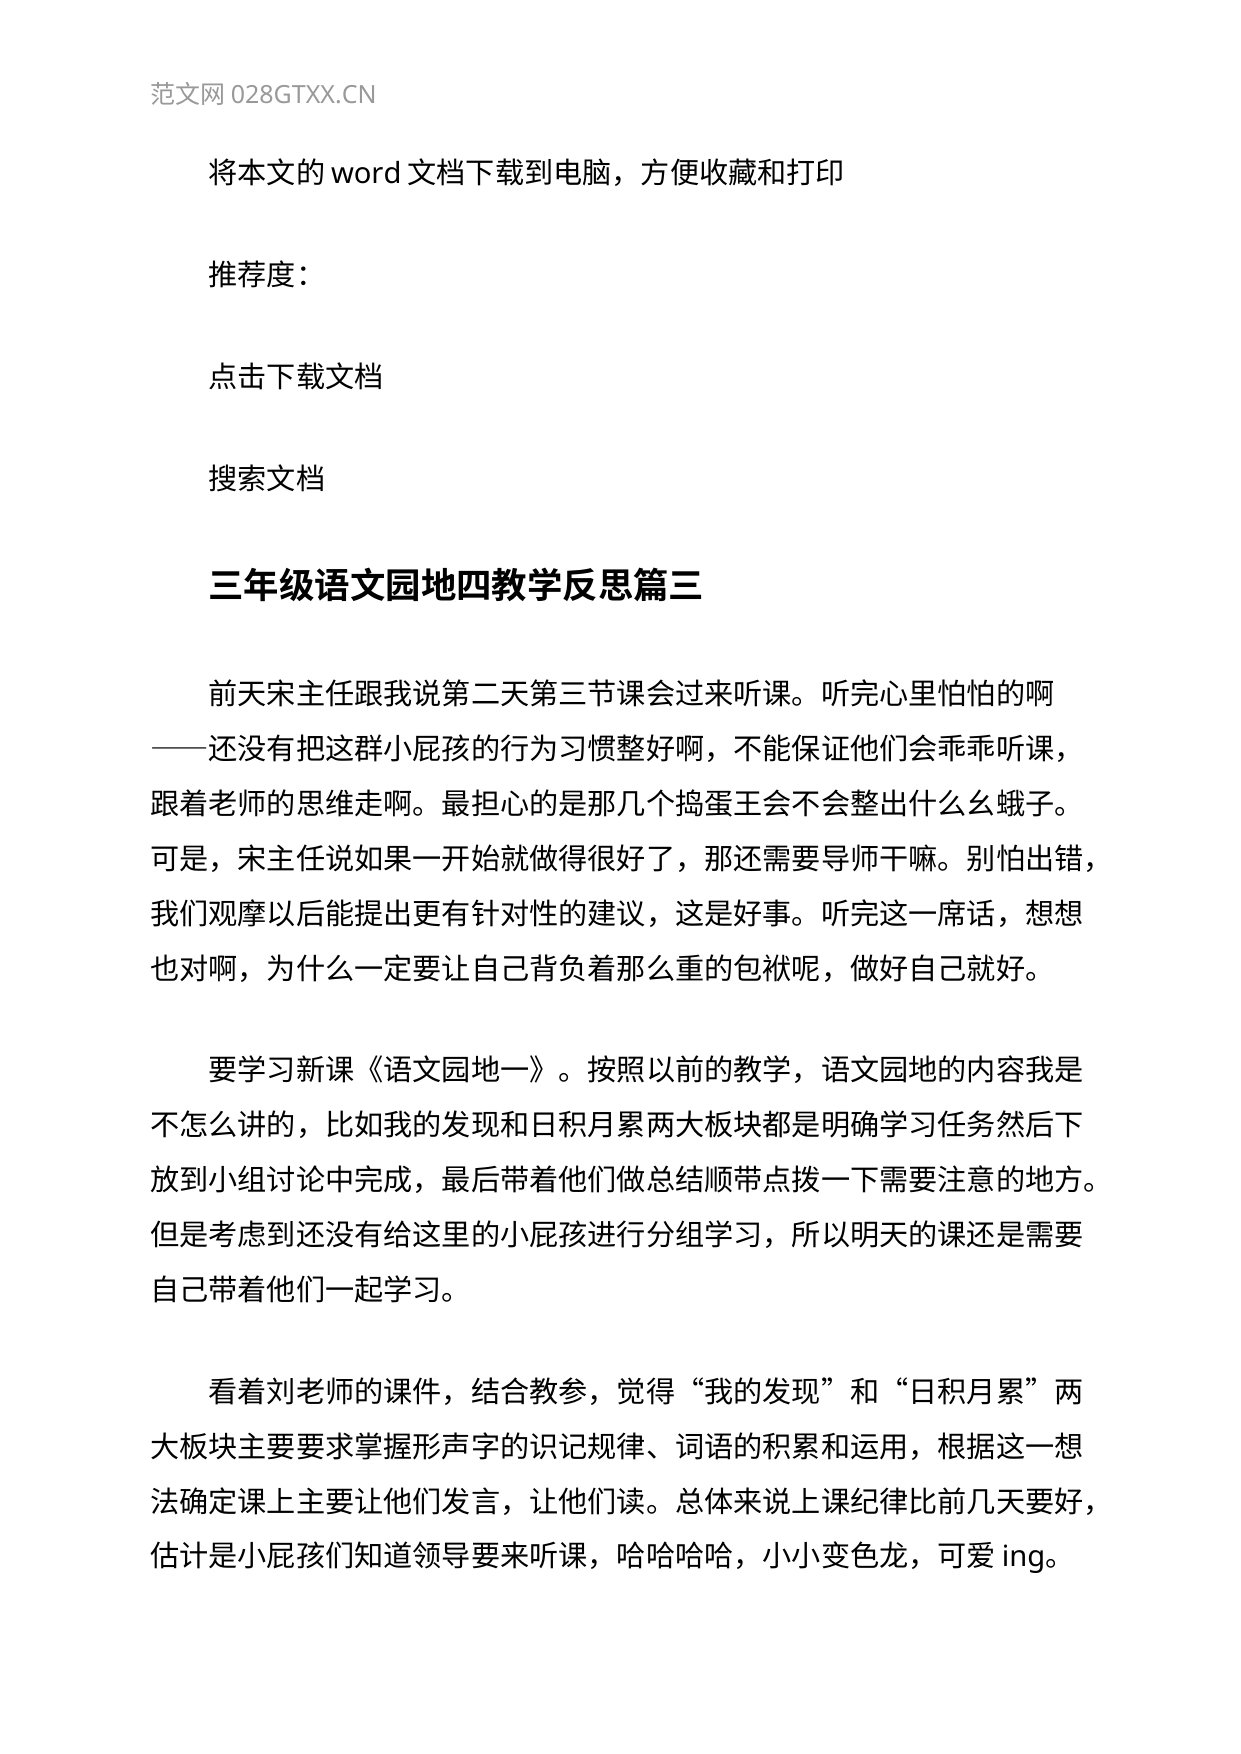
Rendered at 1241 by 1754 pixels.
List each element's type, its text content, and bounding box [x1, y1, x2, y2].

text 将本文的word文档下载到电脑，方便收藏和打印 [150, 150, 1090, 192]
text 前天宋主任跟我说第二天第三节课会过来听课。听完心里怕怕的啊——还没有把这群小屁孩的行为习惯整好啊，不能保证他们会乖乖听课，跟着老师的思维走啊。最担心的是那几个捣蛋王会不会整出什么幺蛾子。可是，宋主任说如果一开始就做得很好了，那还需要导师干嘛。别怕出错，我们观摩以后能提出更有针对性的建议，这是好事。听完这一席话，想想也对啊，为什么一定要让自己背负着那么重的包袱呢，做好自己就好。 [150, 671, 1090, 987]
text 看着刘老师的课件，结合教参，觉得“我的发现”和“日积月累”两大板块主要要求掌握形声字的识记规律、词语的积累和运用，根据这一想法确定课上主要让他们发言，让他们读。总体来说上课纪律比前几天要好，估计是小屁孩们知道领导要来听课，哈哈哈哈，小小变色龙，可爱ing。 [150, 1368, 1090, 1575]
text 三年级语文园地四教学反思篇三 [150, 557, 1090, 608]
text 点击下载文档 [150, 354, 1090, 396]
text 搜索文档 [150, 456, 1090, 498]
text 要学习新课《语文园地一》。按照以前的教学，语文园地的内容我是不怎么讲的，比如我的发现和日积月累两大板块都是明确学习任务然后下放到小组讨论中完成，最后带着他们做总结顺带点拨一下需要注意的地方。但是考虑到还没有给这里的小屁孩进行分组学习，所以明天的课还是需要自己带着他们一起学习。 [150, 1047, 1090, 1309]
text 推荐度： [150, 252, 1090, 294]
